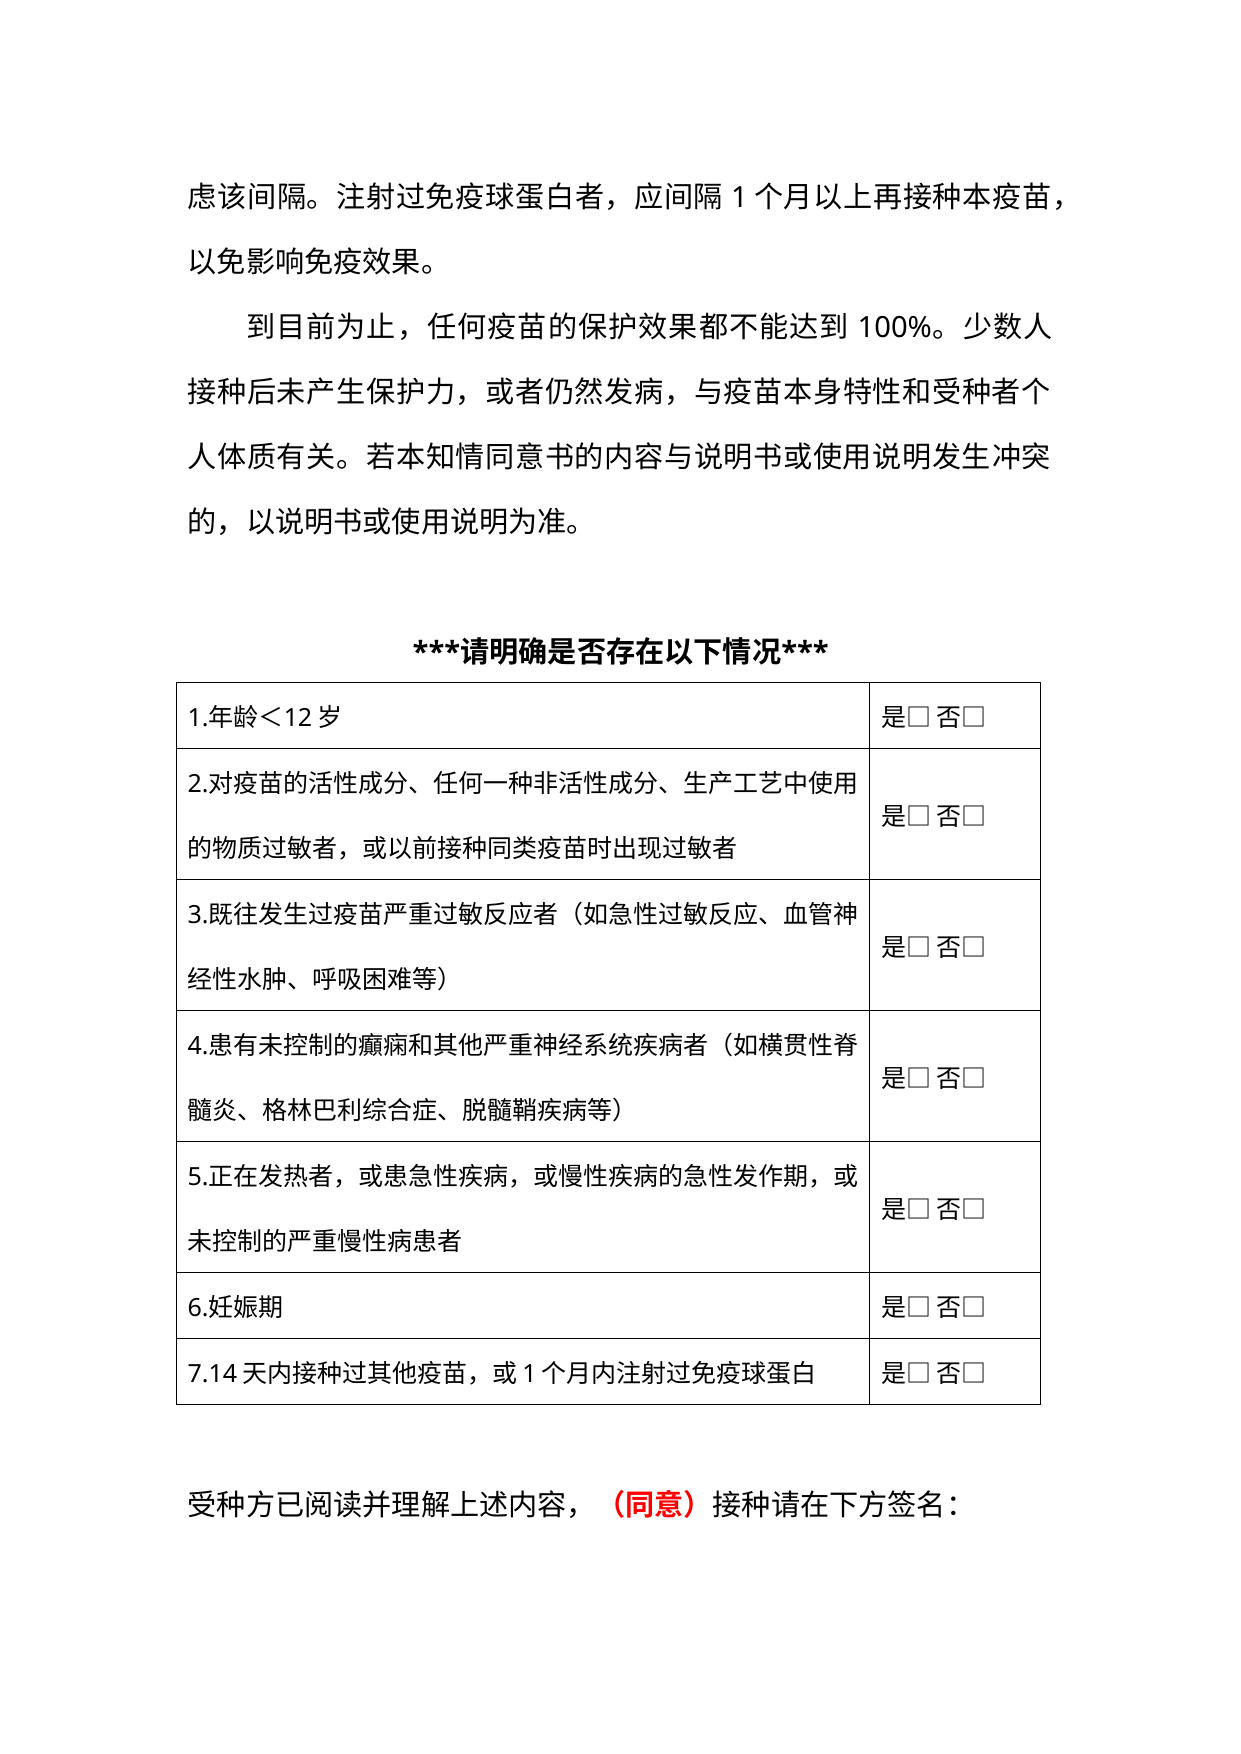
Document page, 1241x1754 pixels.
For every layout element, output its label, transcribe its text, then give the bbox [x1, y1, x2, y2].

table_cell 是□ 否□ [870, 880, 1040, 1010]
table_cell 是□ 否□ [870, 1339, 1040, 1404]
table_cell 6.妊娠期 [177, 1273, 869, 1338]
table_cell 是□ 否□ [870, 1273, 1040, 1338]
text ***请明确是否存在以下情况*** [187, 617, 1053, 682]
table_cell 3.既往发生过疫苗严重过敏反应者（如急性过敏反应、血管神经性水肿、呼吸困难等） [177, 880, 869, 1010]
table_cell 4.患有未控制的癲痫和其他严重神经系统疾病者（如横贯性脊髓炎、格林巴利综合症、脱髓鞘疾病等） [177, 1011, 869, 1141]
table_header 1.年龄＜12岁 [177, 683, 869, 748]
table_cell 7.14天内接种过其他疫苗，或1个月内注射过免疫球蛋白 [177, 1339, 869, 1404]
text 受种方已阅读并理解上述内容，（同意）接种请在下方签名： [187, 1470, 1053, 1535]
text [187, 162, 1053, 292]
text 到目前为止，任何疫苗的保护效果都不能达到100%。少数人接种后未产生保护力，或者仍然发病，与疫苗本身特性和受种者个人体质有关。若本知情同意书的内容与说明书或使用说明发生冲突的，以说明书或使用说明为准。 [187, 292, 1053, 552]
table_cell 5.正在发热者，或患急性疾病，或慢性疾病的急性发作期，或未控制的严重慢性病患者 [177, 1142, 869, 1272]
table_cell 2.对疫苗的活性成分、任何一种非活性成分、生产工艺中使用的物质过敏者，或以前接种同类疫苗时出现过敏者 [177, 749, 869, 879]
table_header 是□ 否□ [870, 683, 1040, 748]
table_cell 是□ 否□ [870, 1142, 1040, 1272]
table_cell 是□ 否□ [870, 749, 1040, 879]
table_cell 是□ 否□ [870, 1011, 1040, 1141]
